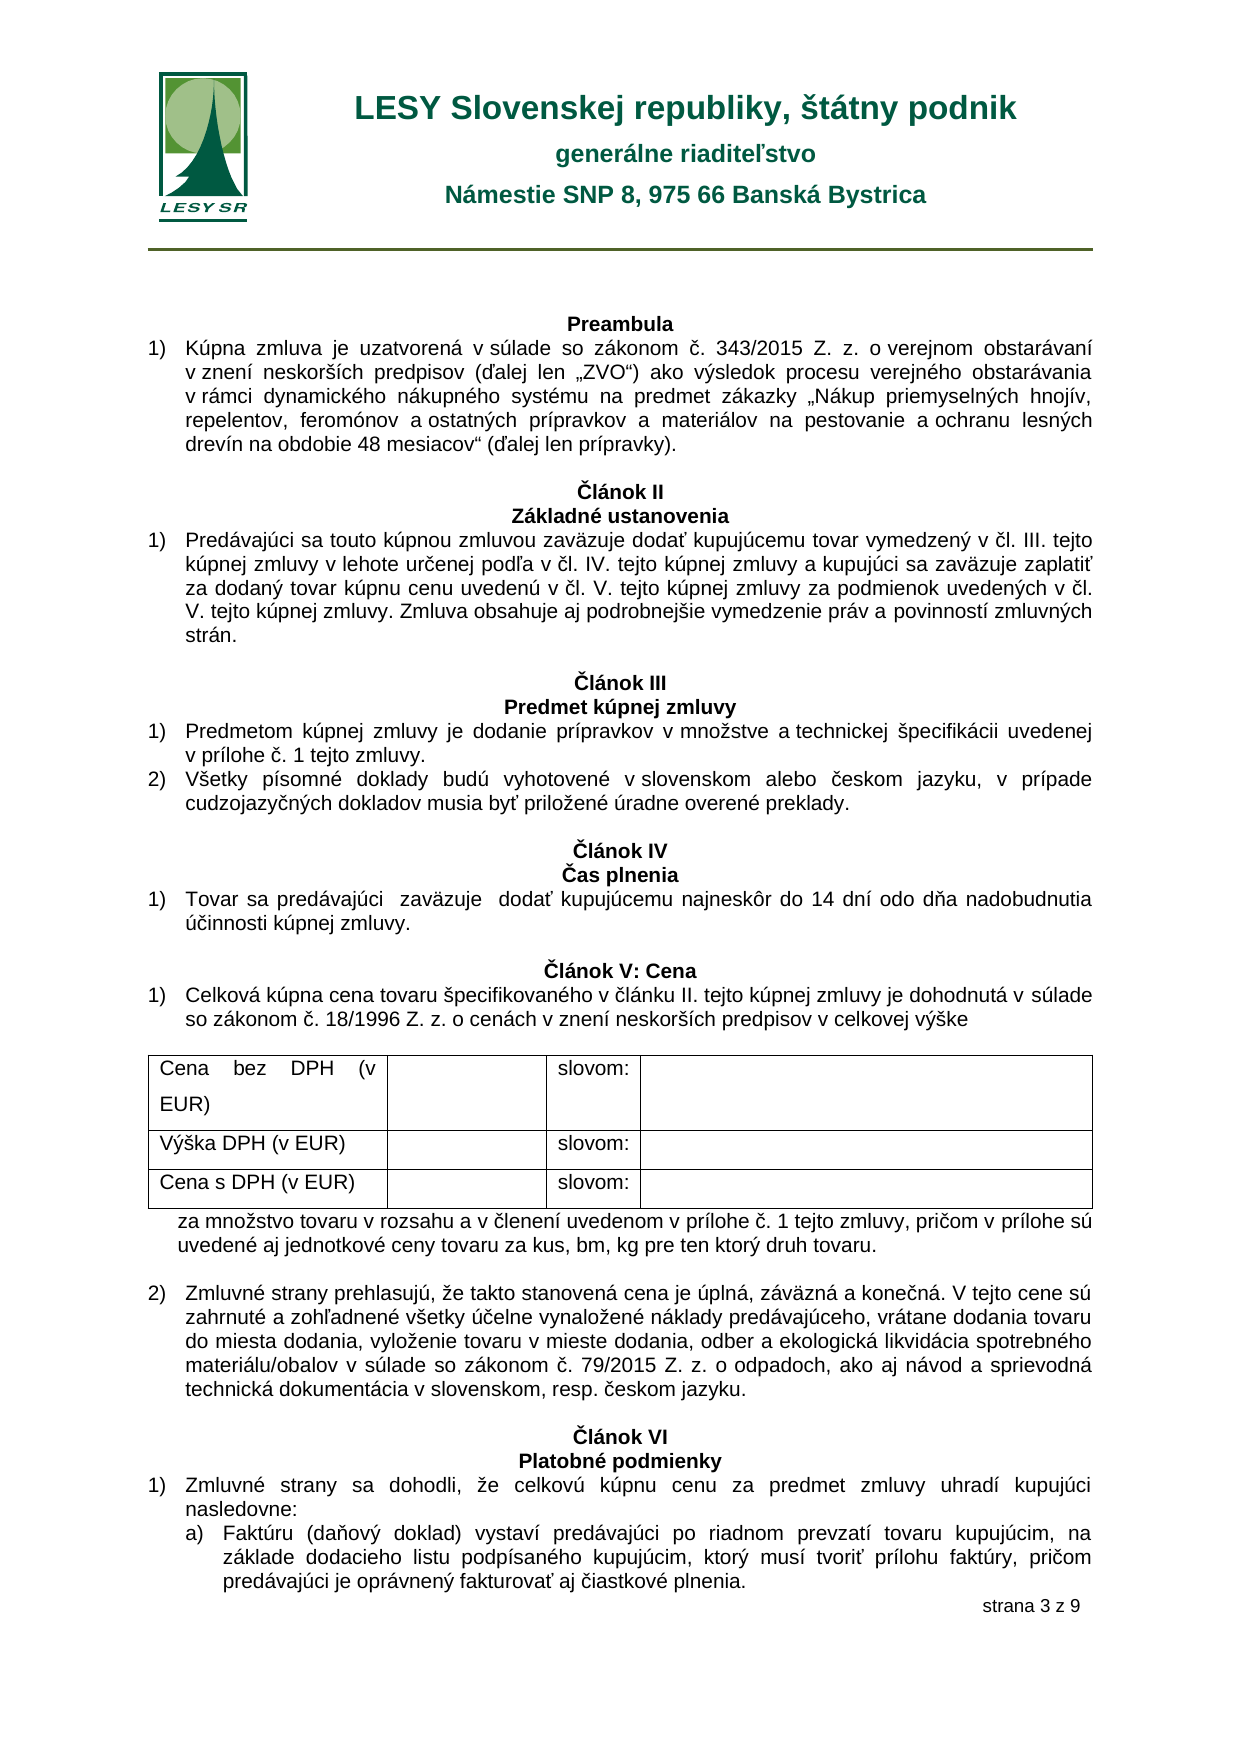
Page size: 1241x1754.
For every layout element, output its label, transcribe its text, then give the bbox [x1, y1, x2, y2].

table_header [388, 1056, 546, 1130]
table_cell [641, 1131, 1092, 1169]
table_cell Cena s DPH (v EUR) [149, 1170, 387, 1208]
list Všetky písomné doklady budú vyhotovené v slovenskom alebo českom jazyku, v prípade cudzojazyčných dokladov musia byť priložené úradne overené preklady. [148, 767, 1093, 815]
table_cell [388, 1131, 546, 1169]
text za množstvo tovaru v rozsahu a v členení uvedenom v prílohe č. 1 tejto zmluvy, pričom v prílohe sú uvedené aj jednotkové ceny tovaru za kus, bm, kg pre ten ktorý druh tovaru. [177, 1209, 1093, 1257]
text Článok III [148, 671, 1093, 695]
table_cell slovom: [547, 1170, 640, 1208]
list Celková kúpna cena tovaru špecifikovaného v článku II. tejto kúpnej zmluvy je dohodnutá v súlade so zákonom č. 18/1996 Z. z. o cenách v znení neskorších predpisov v celkovej výške [148, 983, 1093, 1031]
list Zmluvné strany prehlasujú, že takto stanovená cena je úplná, záväzná a konečná. V tejto cene sú zahrnuté a zohľadnené všetky účelne vynaložené náklady predávajúceho, vrátane dodania tovaru do miesta dodania, vyloženie tovaru v mieste dodania, odber a ekologická likvidácia spotrebného materiálu/obalov v súlade so zákonom č. 79/2015 Z. z. o odpadoch, ako aj návod a sprievodná technická dokumentácia v slovenskom, resp. českom jazyku. [148, 1281, 1093, 1401]
list Tovar sa predávajúci zaväzuje dodať kupujúcemu najneskôr do 14 dní odo dňa nadobudnutia účinnosti kúpnej zmluvy. [148, 887, 1093, 935]
text Platobné podmienky [148, 1449, 1093, 1473]
list Kúpna zmluva je uzatvorená v súlade so zákonom č. 343/2015 Z. z. o verejnom obstarávaní v znení neskorších predpisov (ďalej len „ZVO“) ako výsledok procesu verejného obstarávania v rámci dynamického nákupného systému na predmet zákazky „Nákup priemyselných hnojív, repelentov, feromónov a ostatných prípravkov a materiálov na pestovanie a ochranu lesných drevín na obdobie 48 mesiacov“ (ďalej len prípravky). [148, 336, 1093, 456]
table_cell Výška DPH (v EUR) [149, 1131, 387, 1169]
text Predmet kúpnej zmluvy [148, 695, 1093, 719]
text Základné ustanovenia [148, 503, 1093, 527]
text Článok II [148, 479, 1093, 503]
table_header [641, 1056, 1092, 1130]
table_cell [641, 1170, 1092, 1208]
text Článok IV [148, 839, 1093, 863]
table_header slovom: [547, 1056, 640, 1130]
list Predávajúci sa touto kúpnou zmluvou zaväzuje dodať kupujúcemu tovar vymedzený v čl. III. tejto kúpnej zmluvy v lehote určenej podľa v čl. IV. tejto kúpnej zmluvy a kupujúci sa zaväzuje zaplatiť za dodaný tovar kúpnu cenu uvedenú v čl. V. tejto kúpnej zmluvy za podmienok uvedených v čl. V. tejto kúpnej zmluvy. Zmluva obsahuje aj podrobnejšie vymedzenie práv a povinností zmluvných strán. [148, 527, 1093, 647]
text Preambula [148, 312, 1093, 336]
text Článok VI [148, 1425, 1093, 1449]
table_cell slovom: [547, 1131, 640, 1169]
list Faktúru (daňový doklad) vystaví predávajúci po riadnom prevzatí tovaru kupujúcim, na základe dodacieho listu podpísaného kupujúcim, ktorý musí tvoriť prílohu faktúry, pričom predávajúci je oprávnený fakturovať aj čiastkové plnenia. [185, 1521, 1093, 1593]
list Zmluvné strany sa dohodli, že celkovú kúpnu cenu za predmet zmluvy uhradí kupujúci nasledovne: [148, 1473, 1093, 1521]
text Čas plnenia [148, 863, 1093, 887]
text Článok V: Cena [148, 959, 1093, 983]
list Predmetom kúpnej zmluvy je dodanie prípravkov v množstve a technickej špecifikácii uvedenej v prílohe č. 1 tejto zmluvy. [148, 719, 1093, 767]
table_header Cena bez DPH (v EUR) [149, 1056, 387, 1130]
table_cell [388, 1170, 546, 1208]
